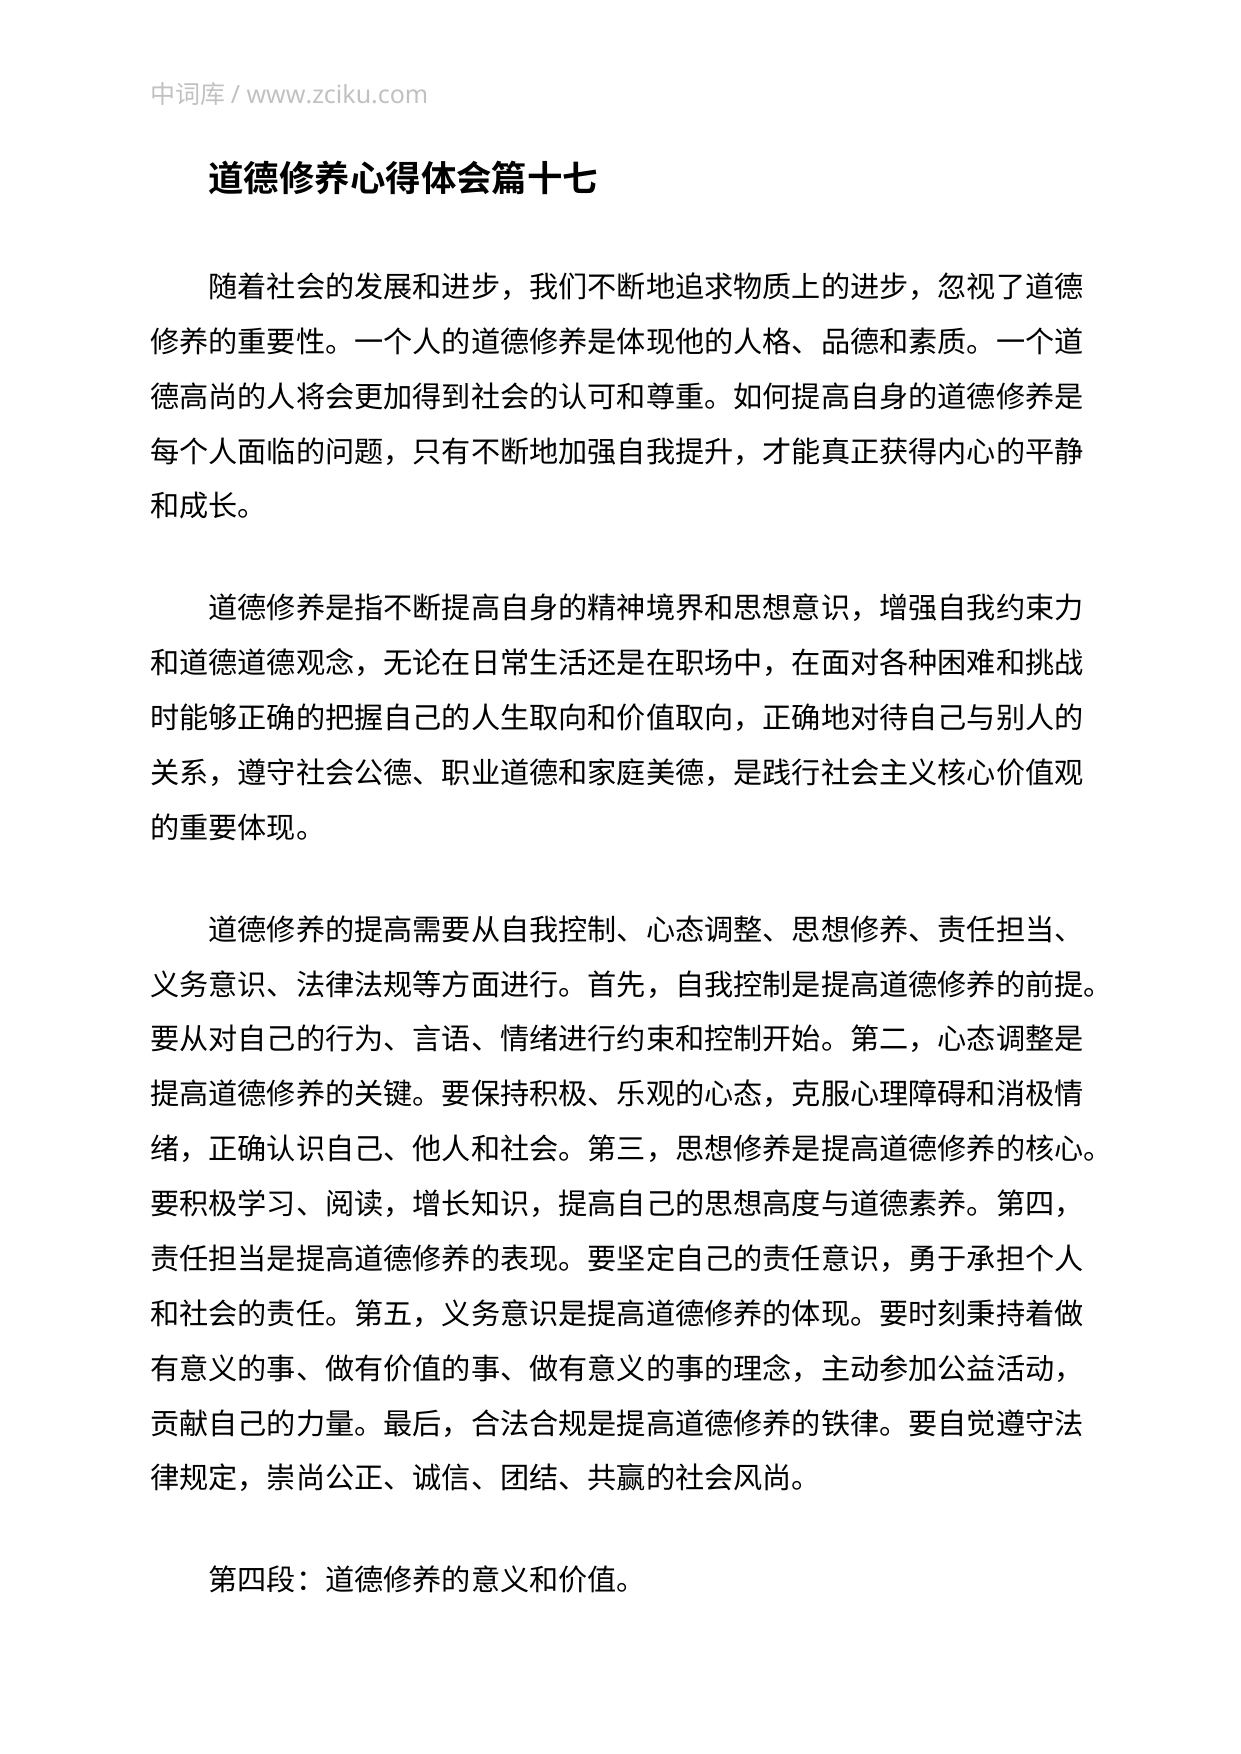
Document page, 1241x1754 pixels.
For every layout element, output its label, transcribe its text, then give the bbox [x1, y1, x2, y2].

text 随着社会的发展和进步，我们不断地追求物质上的进步，忽视了道德修养的重要性。一个人的道德修养是体现他的人格、品德和素质。一个道德高尚的人将会更加得到社会的认可和尊重。如何提高自身的道德修养是每个人面临的问题，只有不断地加强自我提升，才能真正获得内心的平静和成长。 [150, 263, 1090, 525]
text 道德修养是指不断提高自身的精神境界和思想意识，增强自我约束力和道德道德观念，无论在日常生活还是在职场中，在面对各种困难和挑战时能够正确的把握自己的人生取向和价值取向，正确地对待自己与别人的关系，遵守社会公德、职业道德和家庭美德，是践行社会主义核心价值观的重要体现。 [150, 585, 1090, 847]
text 道德修养的提高需要从自我控制、心态调整、思想修养、责任担当、义务意识、法律法规等方面进行。首先，自我控制是提高道德修养的前提。要从对自己的行为、言语、情绪进行约束和控制开始。第二，心态调整是提高道德修养的关键。要保持积极、乐观的心态，克服心理障碍和消极情绪，正确认识自己、他人和社会。第三，思想修养是提高道德修养的核心。要积极学习、阅读，增长知识，提高自己的思想高度与道德素养。第四，责任担当是提高道德修养的表现。要坚定自己的责任意识，勇于承担个人和社会的责任。第五，义务意识是提高道德修养的体现。要时刻秉持着做有意义的事、做有价值的事、做有意义的事的理念，主动参加公益活动，贡献自己的力量。最后，合法合规是提高道德修养的铁律。要自觉遵守法律规定，崇尚公正、诚信、团结、共赢的社会风尚。 [150, 906, 1090, 1497]
text 道德修养心得体会篇十七 [150, 150, 1090, 201]
text 第四段：道德修养的意义和价值。 [150, 1557, 1090, 1599]
